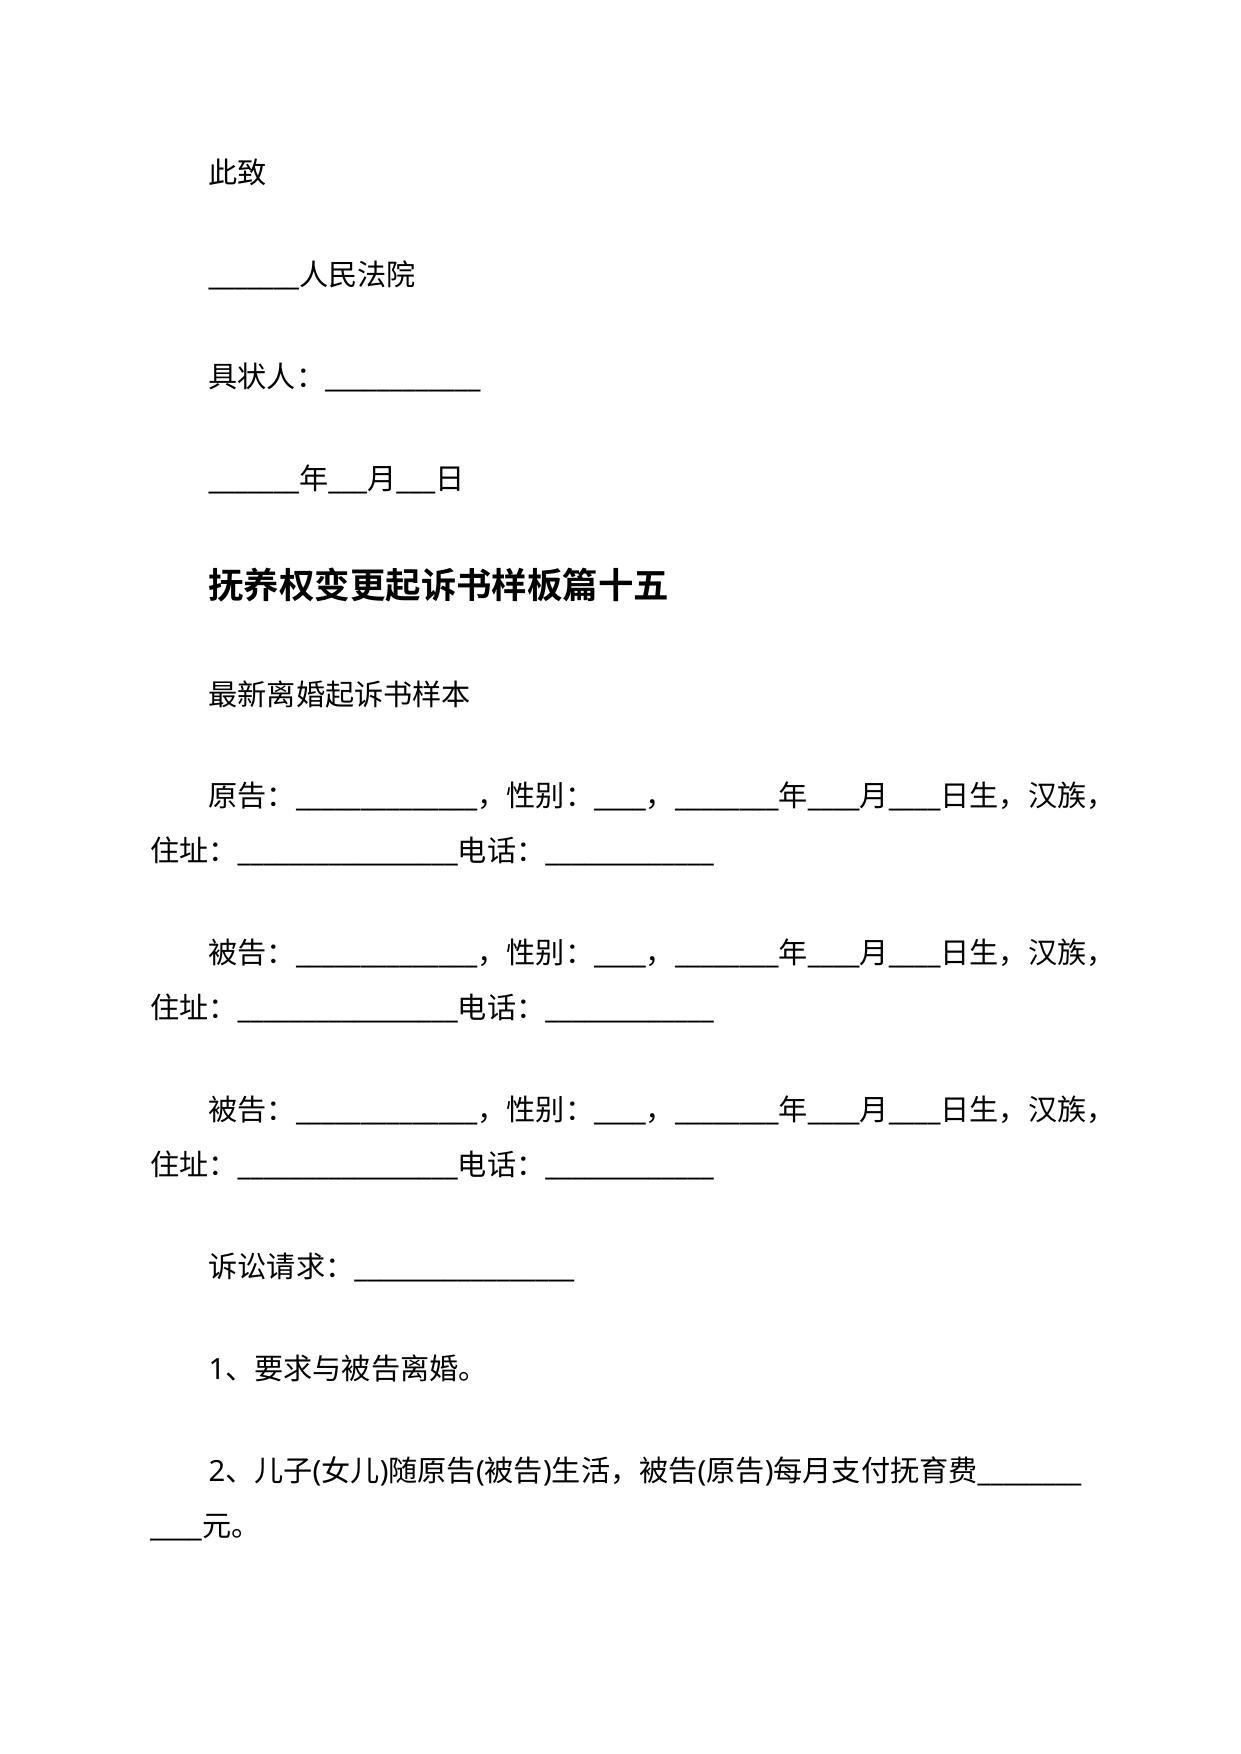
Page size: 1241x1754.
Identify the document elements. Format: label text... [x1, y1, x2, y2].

text 被告：______________，性别：____，________年____月____日生，汉族，住址：_________________电话：_____________ [150, 930, 1090, 1027]
text _______年___月___日 [150, 456, 1090, 498]
text _______人民法院 [150, 252, 1090, 294]
text 1、要求与被告离婚。 [150, 1346, 1090, 1388]
text 抚养权变更起诉书样板篇十五 [150, 558, 1090, 609]
text 最新离婚起诉书样本 [150, 671, 1090, 713]
text 原告：______________，性别：____，________年____月____日生，汉族，住址：_________________电话：_____________ [150, 773, 1090, 870]
text 2、儿子(女儿)随原告(被告)生活，被告(原告)每月支付抚育费____________元。 [150, 1448, 1090, 1545]
text 诉讼请求：_________________ [150, 1244, 1090, 1286]
text 具状人：____________ [150, 354, 1090, 396]
text 此致 [150, 150, 1090, 192]
text 被告：______________，性别：____，________年____月____日生，汉族，住址：_________________电话：_____________ [150, 1087, 1090, 1184]
